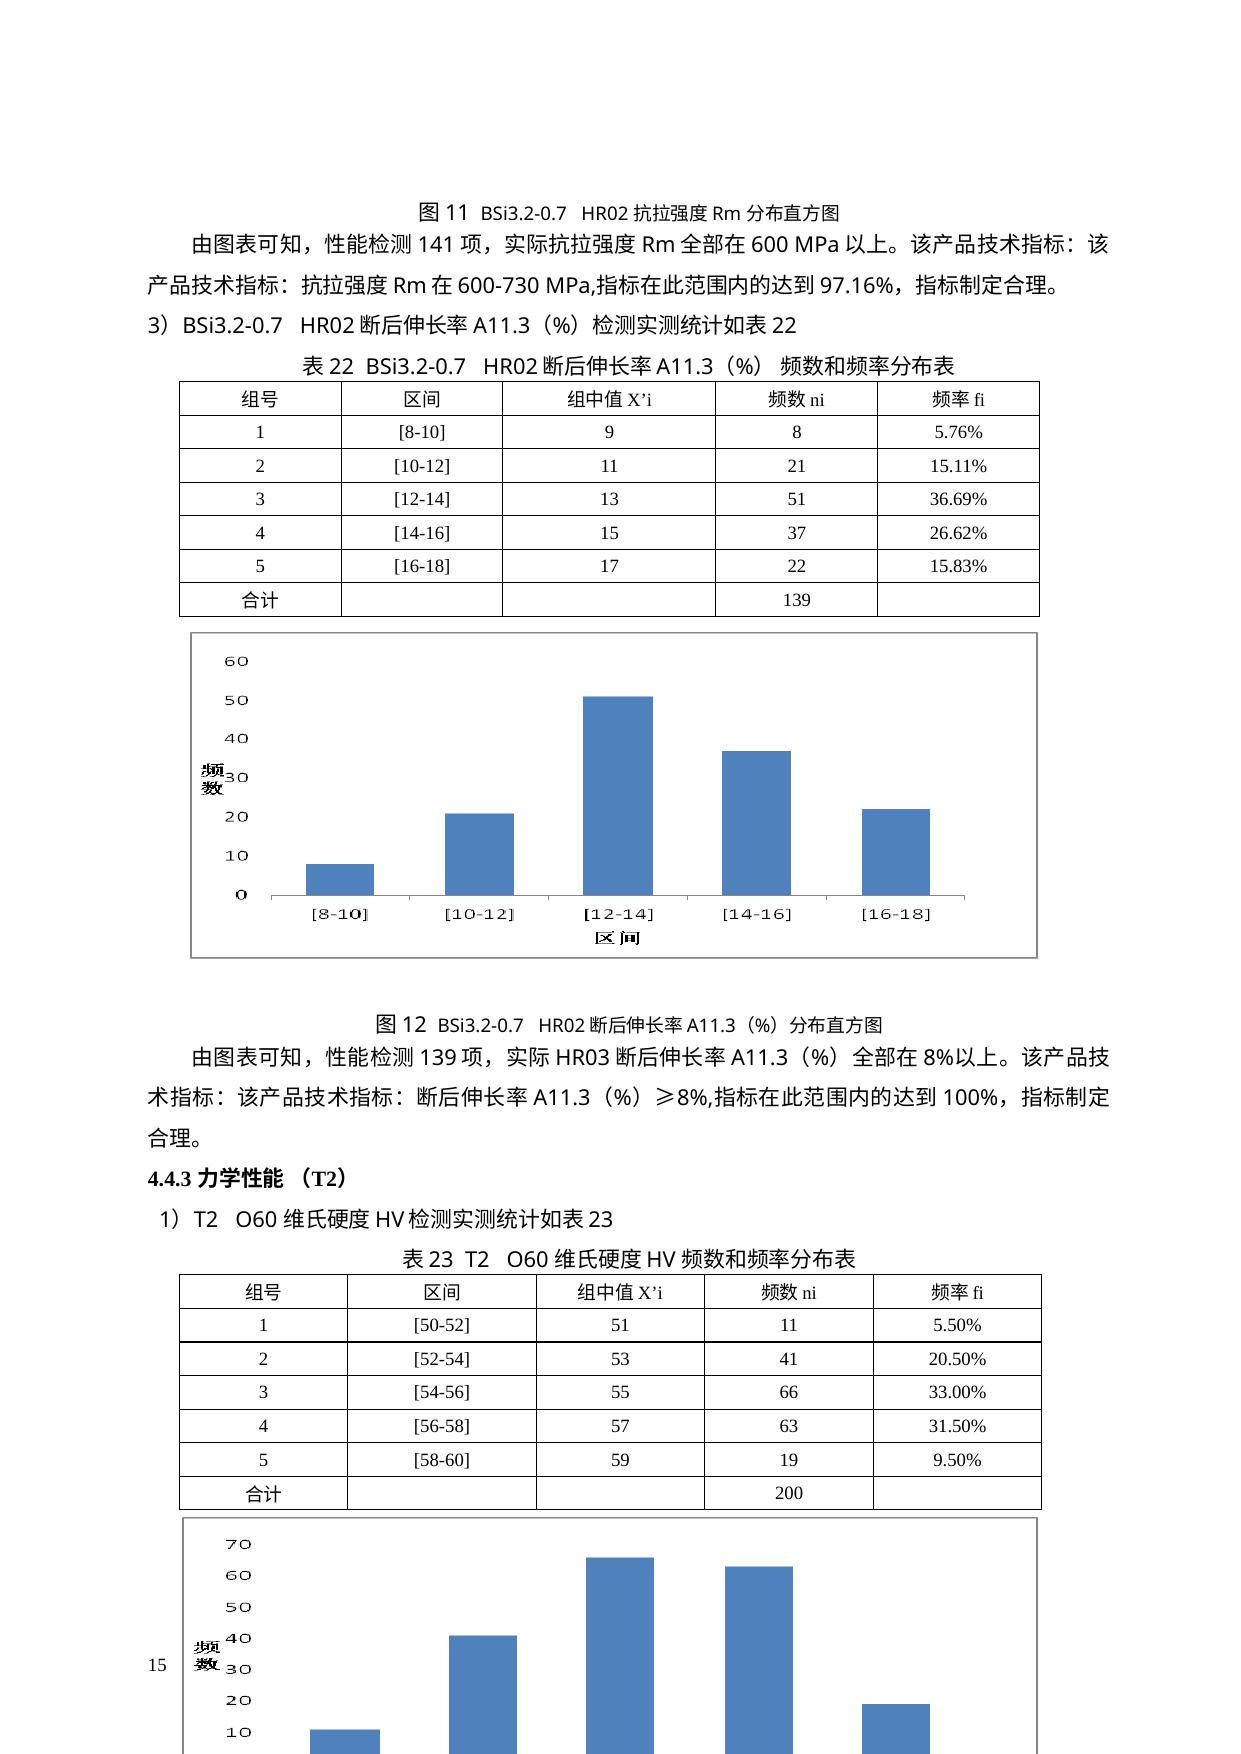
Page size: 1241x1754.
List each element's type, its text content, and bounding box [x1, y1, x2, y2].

table_cell 合计 [180, 1477, 347, 1509]
table_cell [54-56] [348, 1376, 536, 1408]
table_header 组号 [180, 1275, 347, 1308]
table_header 组号 [180, 382, 341, 414]
table_cell [16-18] [342, 550, 502, 582]
table_cell [503, 583, 715, 616]
table_header 组中值X’i [537, 1275, 704, 1308]
table_header 频率fi [874, 1275, 1041, 1308]
table_cell 5.76% [878, 416, 1039, 448]
text 表23 T2 O60 维氏硬度HV 频数和频率分布表 [148, 1242, 1110, 1274]
table_cell [56-58] [348, 1410, 536, 1442]
table_cell 26.62% [878, 516, 1039, 549]
table_cell 200 [705, 1477, 873, 1509]
table_cell [14-16] [342, 516, 502, 549]
table_cell [12-14] [342, 483, 502, 515]
table_cell 合计 [180, 583, 341, 616]
table_cell 8 [716, 416, 877, 448]
table_cell 19 [705, 1443, 873, 1476]
table_cell [878, 583, 1039, 616]
table_cell 15.83% [878, 550, 1039, 582]
table_cell [348, 1477, 536, 1509]
table_cell 51 [716, 483, 877, 515]
table_cell 31.50% [874, 1410, 1041, 1442]
table_cell 1 [180, 1309, 347, 1341]
table_cell 5 [180, 1443, 347, 1476]
table_cell 1 [180, 416, 341, 448]
table_cell [58-60] [348, 1443, 536, 1476]
table_cell 5 [180, 550, 341, 582]
table_cell 15 [503, 516, 715, 549]
text 4.4.3 力学性能 （T2） [148, 1161, 1110, 1193]
table_cell 17 [503, 550, 715, 582]
table_header 区间 [348, 1275, 536, 1308]
table_cell [874, 1477, 1041, 1509]
table_cell 22 [716, 550, 877, 582]
table_cell 3 [180, 483, 341, 515]
text 由图表可知，性能检测141项，实际抗拉强度Rm全部在600 MPa以上。该产品技术指标：该产品技术指标：抗拉强度Rm在600-730 MPa,指标在此范围内的达到97.16%，指标制定合理。 [148, 227, 1110, 300]
table_cell 11 [705, 1309, 873, 1341]
text 3）BSi3.2-0.7 HR02断后伸长率A11.3（%）检测实测统计如表22 [148, 308, 1110, 341]
table_header 频数ni [716, 382, 877, 414]
table_cell 51 [537, 1309, 704, 1341]
table_cell 37 [716, 516, 877, 549]
text 图11 BSi3.2-0.7 HR02 抗拉强度Rm 分布直方图 [148, 194, 1110, 227]
table_cell [52-54] [348, 1343, 536, 1375]
table_cell 5.50% [874, 1309, 1041, 1341]
table_cell 139 [716, 583, 877, 616]
table_cell 36.69% [878, 483, 1039, 515]
table_cell [537, 1477, 704, 1509]
table_cell 53 [537, 1343, 704, 1375]
text 由图表可知，性能检测139项，实际HR03断后伸长率A11.3（%）全部在8%以上。该产品技术指标：该产品技术指标：断后伸长率A11.3（%）≥8%,指标在此范围内的达到100%，指标制定合理。 [148, 1039, 1110, 1153]
table_cell 20.50% [874, 1343, 1041, 1375]
table_cell [8-10] [342, 416, 502, 448]
picture [189, 631, 1039, 959]
table_cell 63 [705, 1410, 873, 1442]
table_cell [50-52] [348, 1309, 536, 1341]
table_cell 9 [503, 416, 715, 448]
table_cell 57 [537, 1410, 704, 1442]
table_header 区间 [342, 382, 502, 414]
table_cell 11 [503, 449, 715, 482]
table_cell 21 [716, 449, 877, 482]
table_cell 33.00% [874, 1376, 1041, 1408]
table_header 频数ni [705, 1275, 873, 1308]
table_header 频率fi [878, 382, 1039, 414]
table_header 组中值X’i [503, 382, 715, 414]
table_cell 4 [180, 1410, 347, 1442]
table_cell 13 [503, 483, 715, 515]
table_cell [342, 583, 502, 616]
text 1）T2 O60 维氏硬度HV检测实测统计如表23 [148, 1201, 1110, 1234]
table_cell 2 [180, 1343, 347, 1375]
table_cell 41 [705, 1343, 873, 1375]
table_cell 55 [537, 1376, 704, 1408]
text 表22 BSi3.2-0.7 HR02断后伸长率A11.3（%） 频数和频率分布表 [148, 348, 1110, 381]
table_cell 2 [180, 449, 341, 482]
table_cell 4 [180, 516, 341, 549]
table_cell [10-12] [342, 449, 502, 482]
table_cell 59 [537, 1443, 704, 1476]
picture [181, 1516, 1039, 1754]
text 图12 BSi3.2-0.7 HR02断后伸长率A11.3（%）分布直方图 [148, 1007, 1110, 1039]
table_cell 9.50% [874, 1443, 1041, 1476]
table_cell 15.11% [878, 449, 1039, 482]
table_cell 3 [180, 1376, 347, 1408]
table_cell 66 [705, 1376, 873, 1408]
